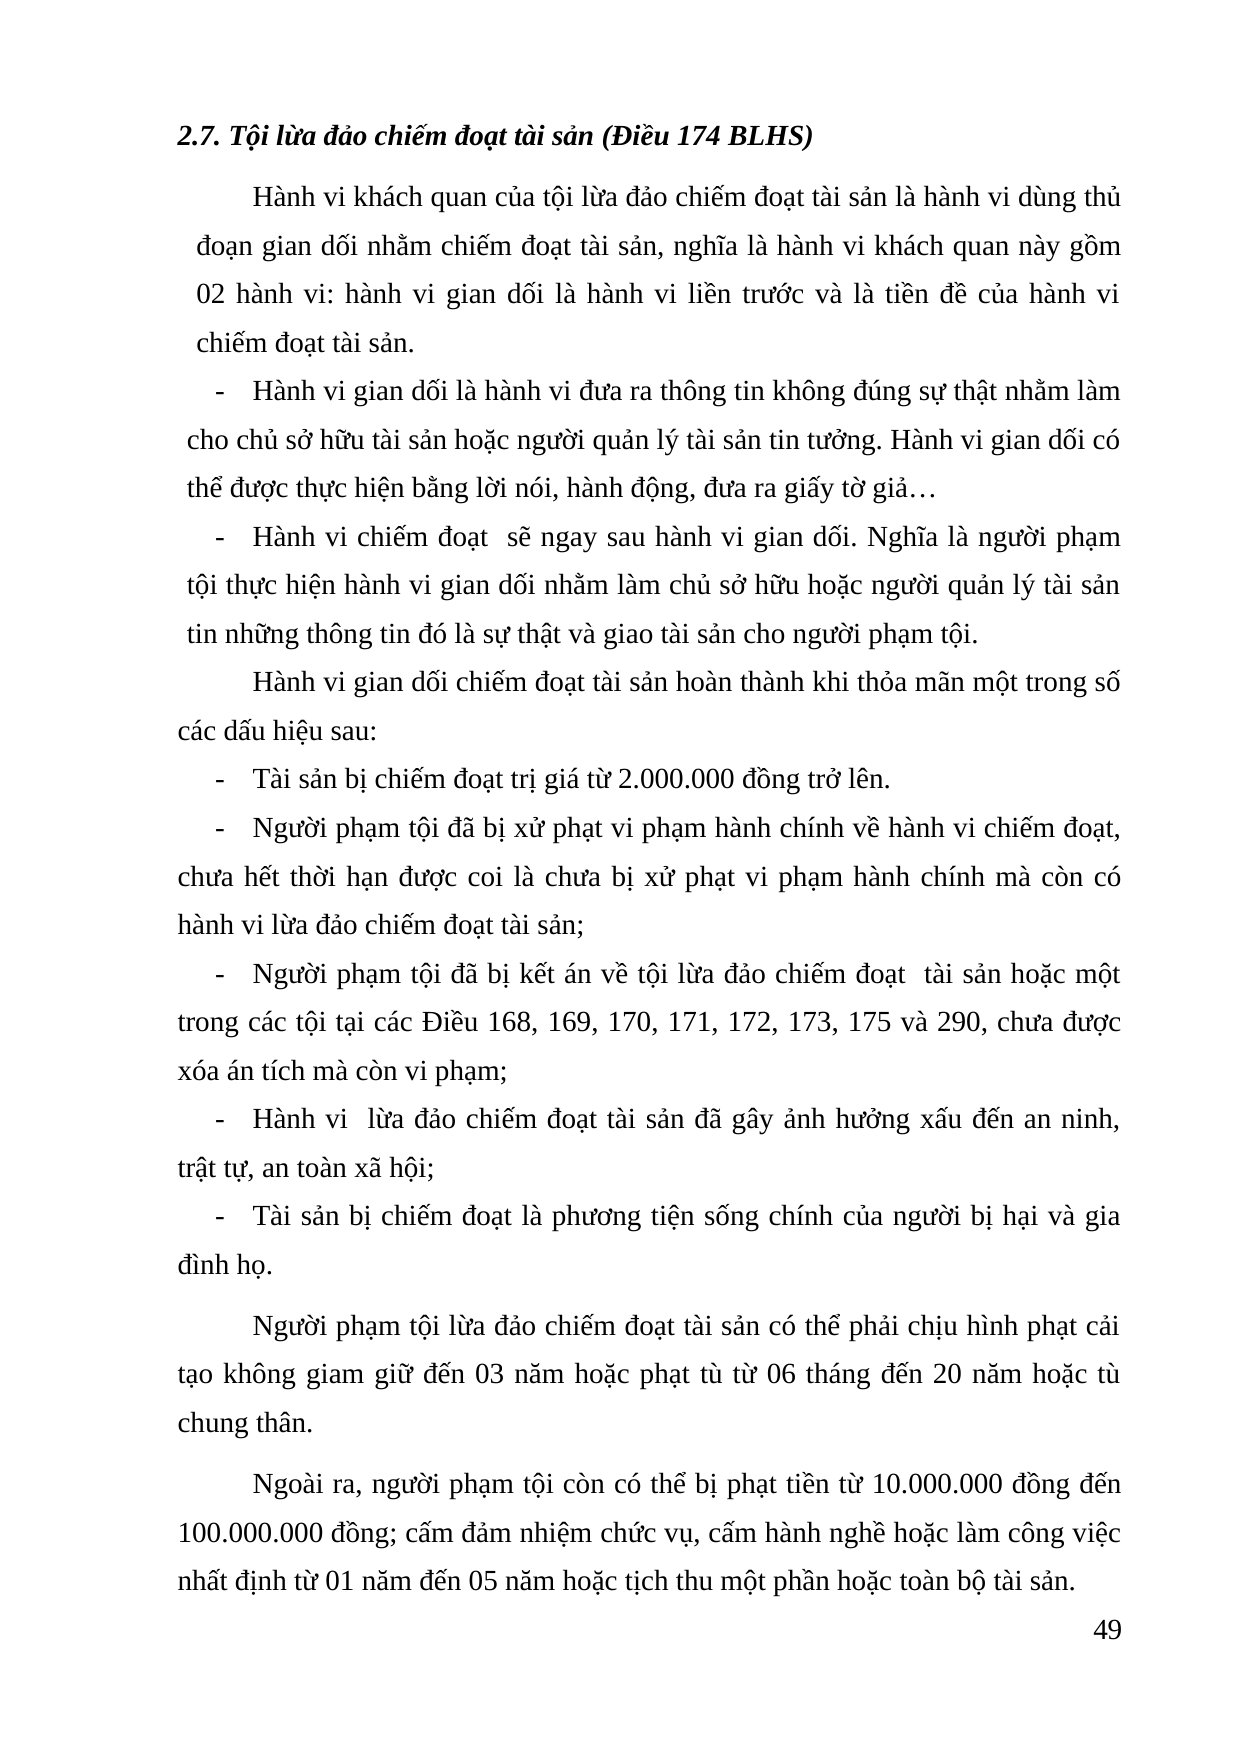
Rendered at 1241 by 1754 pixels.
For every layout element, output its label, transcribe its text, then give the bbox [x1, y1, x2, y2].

list Tài sản bị chiếm đoạt trị giá từ 2.000.000 đồng trở lên. [215, 762, 1122, 795]
list Người phạm tội đã bị xử phạt vi phạm hành chính về hành vi chiếm đoạt, chưa hết thời hạn được coi là chưa bị xử phạt vi phạm hành chính mà còn có hành vi lừa đảo chiếm đoạt tài sản; [177, 810, 1122, 941]
text Người phạm tội lừa đảo chiếm đoạt tài sản có thể phải chịu hình phạt cải tạo không giam giữ đến 03 năm hoặc phạt tù từ 06 tháng đến 20 năm hoặc tù chung thân. [177, 1308, 1122, 1439]
list Tài sản bị chiếm đoạt là phương tiện sống chính của người bị hại và gia đình họ. [177, 1198, 1122, 1281]
list Hành vi lừa đảo chiếm đoạt tài sản đã gây ảnh hưởng xấu đến an ninh, trật tự, an toàn xã hội; [177, 1101, 1122, 1183]
text 2.7. Tội lừa đảo chiếm đoạt tài sản (Điều 174 BLHS) [177, 118, 1122, 152]
list Hành vi khách quan của tội lừa đảo chiếm đoạt tài sản là hành vi dùng thủ đoạn gian dối nhằm chiếm đoạt tài sản, nghĩa là hành vi khách quan này gồm 02 hành vi: hành vi gian dối là hành vi liền trước và là tiền đề của hành vi chiếm đoạt tài sản. [196, 179, 1122, 358]
list Hành vi gian dối chiếm đoạt tài sản hoàn thành khi thỏa mãn một trong số các dấu hiệu sau: [177, 664, 1122, 747]
list Hành vi chiếm đoạt sẽ ngay sau hành vi gian dối. Nghĩa là người phạm tội thực hiện hành vi gian dối nhằm làm chủ sở hữu hoặc người quản lý tài sản tin những thông tin đó là sự thật và giao tài sản cho người phạm tội. [187, 519, 1122, 649]
text Ngoài ra, người phạm tội còn có thể bị phạt tiền từ 10.000.000 đồng đến 100.000.000 đồng; cấm đảm nhiệm chức vụ, cấm hành nghề hoặc làm công việc nhất định từ 01 năm đến 05 năm hoặc tịch thu một phần hoặc toàn bộ tài sản. [177, 1466, 1122, 1597]
list Người phạm tội đã bị kết án về tội lừa đảo chiếm đoạt tài sản hoặc một trong các tội tại các Điều 168, 169, 170, 171, 172, 173, 175 và 290, chưa được xóa án tích mà còn vi phạm; [177, 956, 1122, 1086]
list Hành vi gian dối là hành vi đưa ra thông tin không đúng sự thật nhằm làm cho chủ sở hữu tài sản hoặc người quản lý tài sản tin tưởng. Hành vi gian dối có thể được thực hiện bằng lời nói, hành động, đưa ra giấy tờ giả… [187, 373, 1122, 504]
